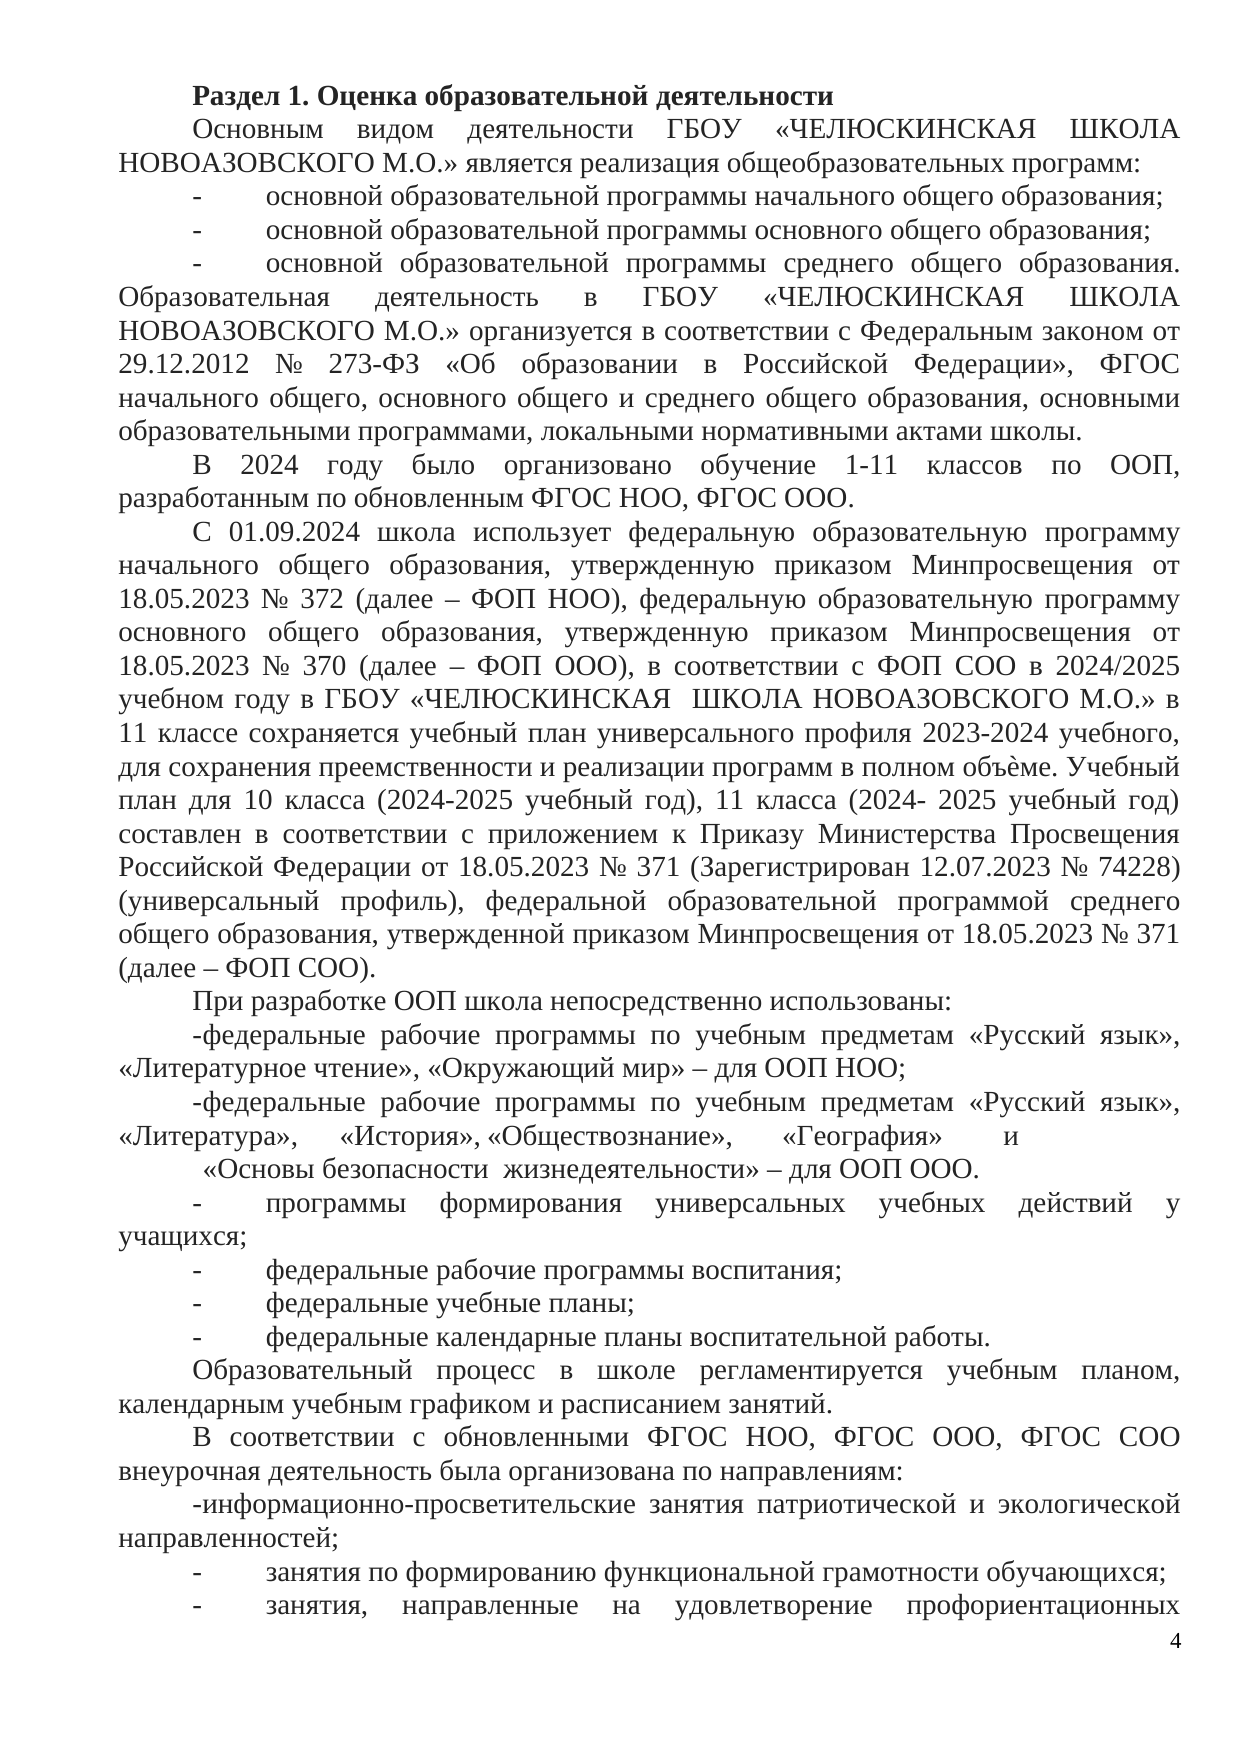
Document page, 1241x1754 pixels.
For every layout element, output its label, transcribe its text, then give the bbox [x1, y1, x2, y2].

text При разработке ООП школа непосредственно использованы: [118, 983, 1181, 1017]
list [118, 1587, 1181, 1621]
text С 01.09.2024 школа использует федеральную образовательную программу начального общего образования, утвержденную приказом Минпросвещения от 18.05.2023 № 372 (далее – ФОП НОО), федеральную образовательную программу основного общего образования, утвержденную приказом Минпросвещения от 18.05.2023 № 370 (далее – ФОП ООО), в соответствии с ФОП СОО в 2024/2025 учебном году в ГБОУ «ЧЕЛЮСКИНСКАЯ ШКОЛА НОВОАЗОВСКОГО М.О.» в 11 классе сохраняется учебный план универсального профиля 2023-2024 учебного, для сохранения преемственности и реализации программ в полном объѐме. Учебный план для 10 класса (2024-2025 учебный год), 11 класса (2024- 2025 учебный год) составлен в соответствии с приложением к Приказу Министерства Просвещения Российской Федерации от 18.05.2023 № 371 (Зарегистрирован 12.07.2023 № 74228) (универсальный профиль), федеральной образовательной программой среднего общего образования, утвержденной приказом Минпросвещения от 18.05.2023 № 371 (далее – ФОП СОО). [118, 514, 1181, 983]
text Основным видом деятельности ГБОУ «ЧЕЛЮСКИНСКАЯ ШКОЛА НОВОАЗОВСКОГО М.О.» является реализация общеобразовательных программ: [118, 111, 1181, 178]
list федеральные учебные планы; [118, 1285, 1181, 1319]
list программы формирования универсальных учебных действий у учащихся; [118, 1185, 1181, 1252]
list занятия по формированию функциональной грамотности обучающихся; [118, 1554, 1181, 1587]
list федеральные рабочие программы по учебным предметам «Русский язык», «Литература», «История», «Обществознание», «География» и «Основы безопасности жизнедеятельности» – для ООП ООО. [118, 1084, 1181, 1185]
list федеральные календарные планы воспитательной работы. [118, 1319, 1181, 1352]
list федеральные рабочие программы воспитания; [118, 1252, 1181, 1285]
text В соответствии с обновленными ФГОС НОО, ФГОС ООО, ФГОС СОО внеурочная деятельность была организована по направлениям: [118, 1419, 1181, 1487]
text Образовательный процесс в школе регламентируется учебным планом, календарным учебным графиком и расписанием занятий. [118, 1352, 1181, 1419]
text В 2024 году было организовано обучение 1-11 классов по ООП, разработанным по обновленным ФГОС НОО, ФГОС ООО. [118, 447, 1181, 514]
list основной образовательной программы начального общего образования; [118, 178, 1181, 212]
text Раздел 1. Оценка образовательной деятельности [118, 78, 1181, 111]
list информационно-просветительские занятия патриотической и экологической направленностей; [118, 1487, 1181, 1554]
list основной образовательной программы среднего общего образования. Образовательная деятельность в ГБОУ «ЧЕЛЮСКИНСКАЯ ШКОЛА НОВОАЗОВСКОГО М.О.» организуется в соответствии с Федеральным законом от 29.12.2012 № 273-ФЗ «Об образовании в Российской Федерации», ФГОС начального общего, основного общего и среднего общего образования, основными образовательными программами, локальными нормативными актами школы. [118, 246, 1181, 447]
list федеральные рабочие программы по учебным предметам «Русский язык», «Литературное чтение», «Окружающий мир» – для ООП НОО; [118, 1017, 1181, 1084]
list основной образовательной программы основного общего образования; [118, 212, 1181, 246]
